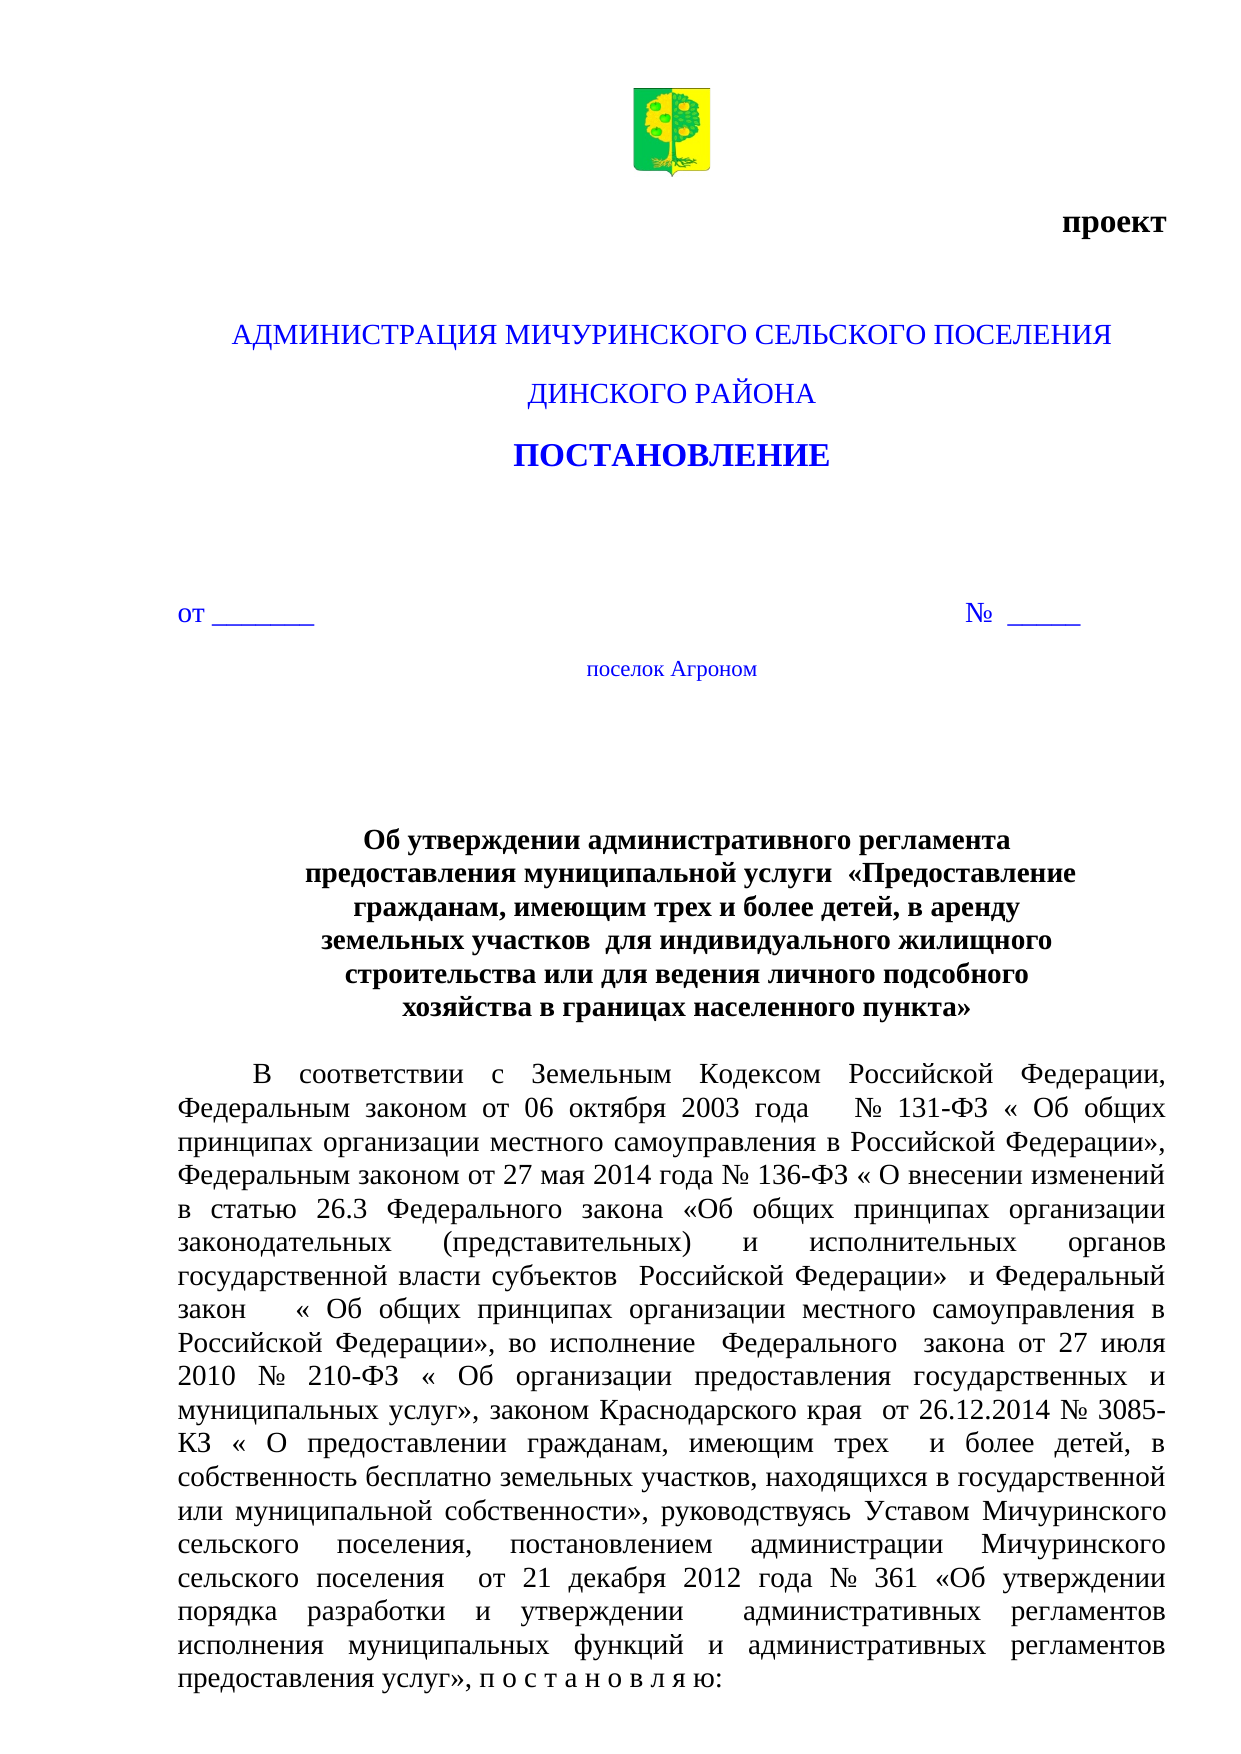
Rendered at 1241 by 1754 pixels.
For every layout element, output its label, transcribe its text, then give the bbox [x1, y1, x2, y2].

text ДИНСКОГО РАЙОНА [177, 376, 1167, 410]
text предоставления муниципальной услуги «Предоставление гражданам, имеющим трех и более детей, в аренду земельных участков для индивидуального жилищного строительства или для ведения личного подсобного хозяйства в границах населенного пункта» [281, 855, 1093, 1023]
text В соответствии с Земельным Кодексом Российской Федерации, Федеральным законом от 06 октября 2003 года № 131-ФЗ « Об общих принципах организации местного самоуправления в Российской Федерации», Федеральным законом от 27 мая 2014 года № 136-ФЗ « О внесении изменений в статью 26.3 Федерального закона «Об общих принципах организации законодательных (представительных) и исполнительных органов государственной власти субъектов Российской Федерации» и Федеральный закон « Об общих принципах организации местного самоуправления в Российской Федерации», во исполнение Федерального закона от 27 июля 2010 № 210-ФЗ « Об организации предоставления государственных и муниципальных услуг», законом Краснодарского края от 26.12.2014 № 3085-КЗ « О предоставлении гражданам, имеющим трех и более детей, в собственность бесплатно земельных участков, находящихся в государственной или муниципальной собственности», руководствуясь Уставом Мичуринского сельского поселения, постановлением администрации Мичуринского сельского поселения от 21 декабря 2012 года № 361 «Об утверждении порядка разработки и утверждении административных регламентов исполнения муниципальных функций и административных регламентов предоставления услуг», п о с т а н о в л я ю: [177, 1057, 1167, 1694]
text АДМИНИСТРАЦИЯ МИЧУРИНСКОГО СЕЛЬСКОГО ПОСЕЛЕНИЯ [177, 317, 1167, 350]
text поселок Агроном [177, 655, 1167, 681]
picture [633, 88, 711, 177]
text Об утверждении административного регламента [281, 822, 1093, 855]
subtitle ПОСТАНОВЛЕНИЕ [177, 436, 1167, 474]
text от _______ № _____ [177, 596, 1167, 629]
text проект [177, 201, 1167, 239]
